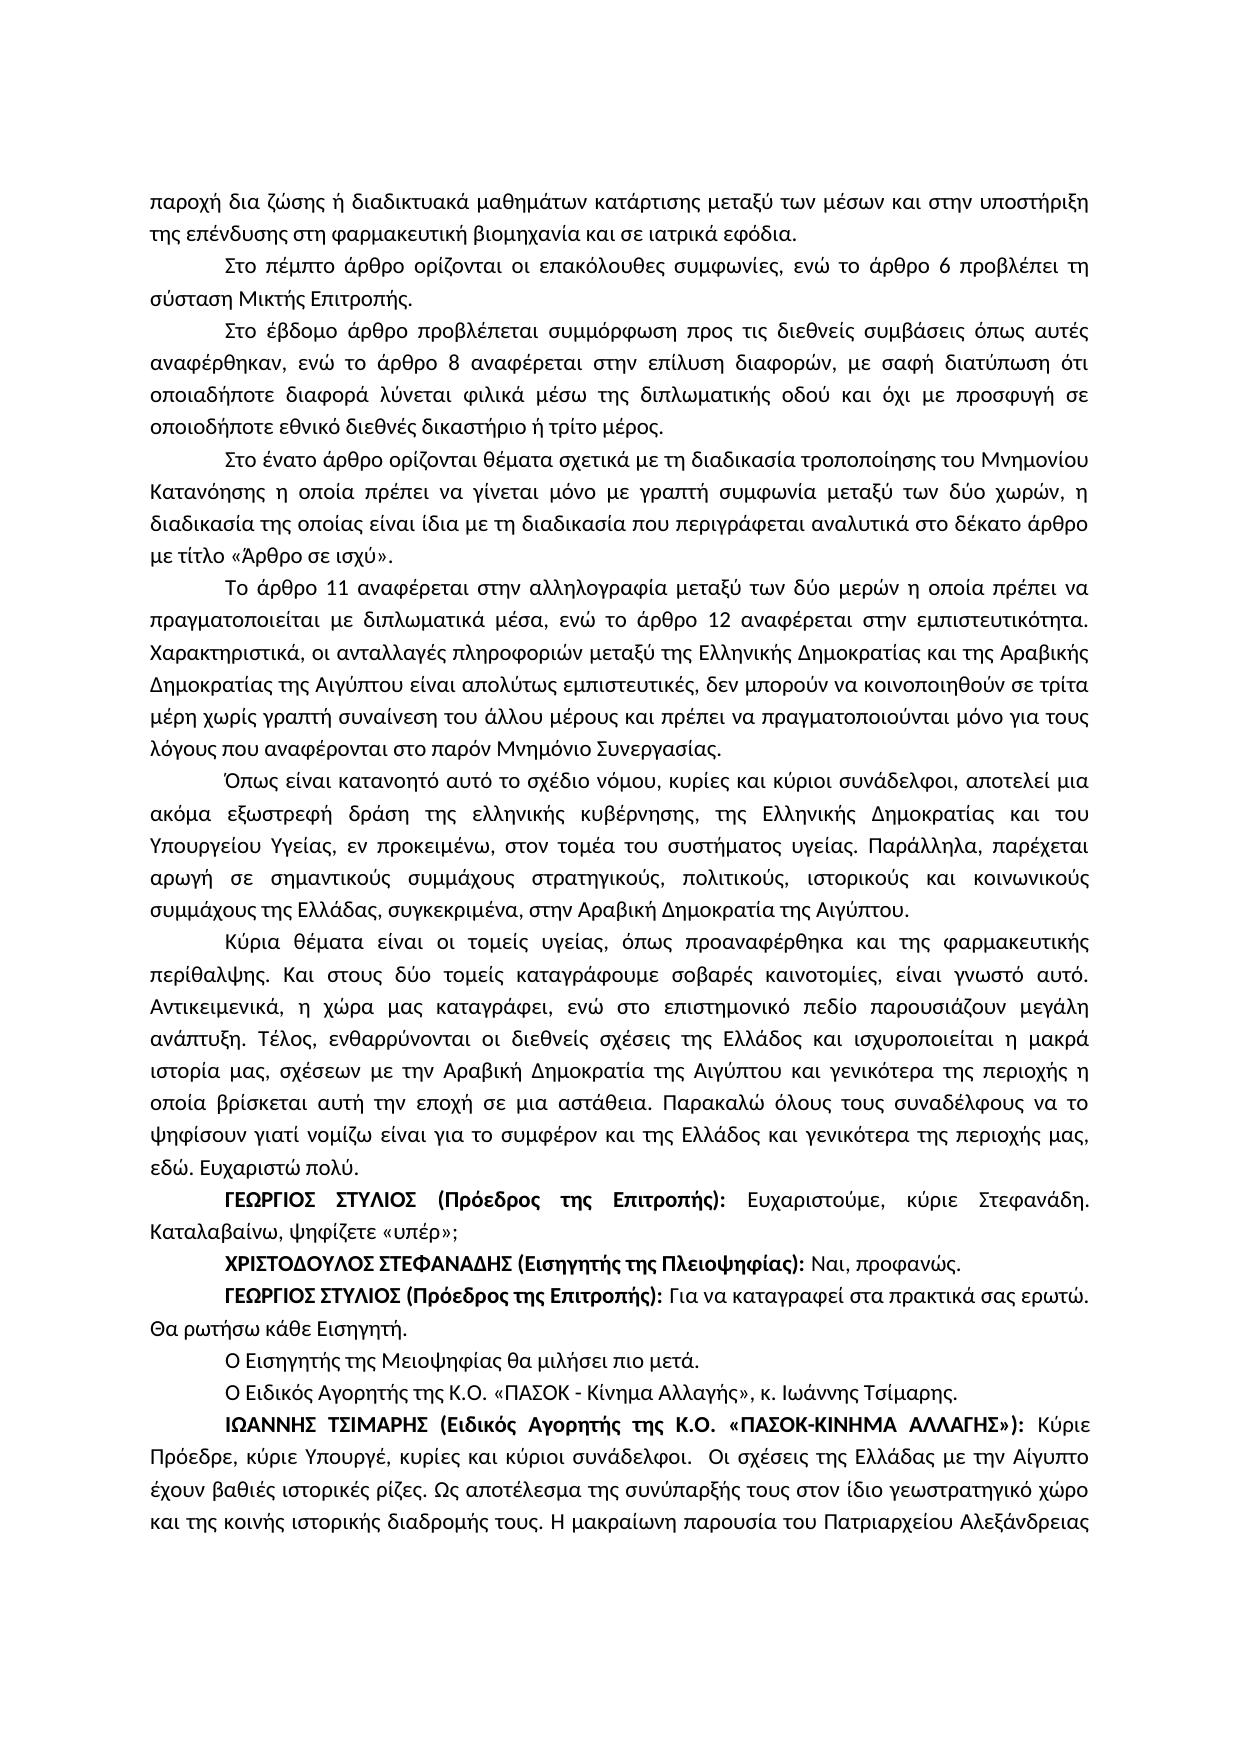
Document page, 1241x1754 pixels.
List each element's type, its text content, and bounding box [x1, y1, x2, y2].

text Ο Ειδικός Αγορητής της Κ.Ο. «ΠΑΣΟΚ - Κίνημα Αλλαγής», κ. Ιωάννης Τσίμαρης. [150, 1378, 1090, 1406]
text Κύρια θέματα είναι οι τομείς υγείας, όπως προαναφέρθηκα και της φαρμακευτικής περίθαλψης. Και στους δύο τομείς καταγράφουμε σοβαρές καινοτομίες, είναι γνωστό αυτό. Αντικειμενικά, η χώρα μας καταγράφει, ενώ στο επιστημονικό πεδίο παρουσιάζουν μεγάλη ανάπτυξη. Τέλος, ενθαρρύνονται οι διεθνείς σχέσεις της Ελλάδος και ισχυροποιείται η μακρά ιστορία μας, σχέσεων με την Αραβική Δημοκρατία της Αιγύπτου και γενικότερα της περιοχής η οποία βρίσκεται αυτή την εποχή σε μια αστάθεια. Παρακαλώ όλους τους συναδέλφους να το ψηφίσουν γιατί νομίζω είναι για το συμφέρον και της Ελλάδος και γενικότερα της περιοχής μας, εδώ. Ευχαριστώ πολύ. [150, 927, 1090, 1181]
text Ο Εισηγητής της Μειοψηφίας θα μιλήσει πιο μετά. [150, 1346, 1090, 1374]
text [150, 1410, 1090, 1535]
text ΓΕΩΡΓΙΟΣ ΣΤΥΛΙΟΣ (Πρόεδρος της Επιτροπής): Για να καταγραφεί στα πρακτικά σας ερωτώ. Θα ρωτήσω κάθε Εισηγητή. [150, 1282, 1090, 1342]
text Στο πέμπτο άρθρο ορίζονται οι επακόλουθες συμφωνίες, ενώ το άρθρο 6 προβλέπει τη σύσταση Μικτής Επιτροπής. [150, 252, 1090, 312]
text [150, 187, 1090, 247]
text ΓΕΩΡΓΙΟΣ ΣΤΥΛΙΟΣ (Πρόεδρος της Επιτροπής): Ευχαριστούμε, κύριε Στεφανάδη. Καταλαβαίνω, ψηφίζετε «υπέρ»; [150, 1185, 1090, 1245]
text Όπως είναι κατανοητό αυτό το σχέδιο νόμου, κυρίες και κύριοι συνάδελφοι, αποτελεί μια ακόμα εξωστρεφή δράση της ελληνικής κυβέρνησης, της Ελληνικής Δημοκρατίας και του Υπουργείου Υγείας, εν προκειμένω, στον τομέα του συστήματος υγείας. Παράλληλα, παρέχεται αρωγή σε σημαντικούς συμμάχους στρατηγικούς, πολιτικούς, ιστορικούς και κοινωνικούς συμμάχους της Ελλάδας, συγκεκριμένα, στην Αραβική Δημοκρατία της Αιγύπτου. [150, 767, 1090, 923]
text Στο έβδομο άρθρο προβλέπεται συμμόρφωση προς τις διεθνείς συμβάσεις όπως αυτές αναφέρθηκαν, ενώ το άρθρο 8 αναφέρεται στην επίλυση διαφορών, με σαφή διατύπωση ότι οποιαδήποτε διαφορά λύνεται φιλικά μέσω της διπλωματικής οδού και όχι με προσφυγή σε οποιοδήποτε εθνικό διεθνές δικαστήριο ή τρίτο μέρος. [150, 316, 1090, 441]
text Στο ένατο άρθρο ορίζονται θέματα σχετικά με τη διαδικασία τροποποίησης του Μνημονίου Κατανόησης η οποία πρέπει να γίνεται μόνο με γραπτή συμφωνία μεταξύ των δύο χωρών, η διαδικασία της οποίας είναι ίδια με τη διαδικασία που περιγράφεται αναλυτικά στο δέκατο άρθρο με τίτλο «Άρθρο σε ισχύ». [150, 445, 1090, 569]
text ΧΡΙΣΤΟΔΟΥΛΟΣ ΣΤΕΦΑΝΑΔΗΣ (Εισηγητής της Πλειοψηφίας): Ναι, προφανώς. [150, 1249, 1090, 1277]
text Το άρθρο 11 αναφέρεται στην αλληλογραφία μεταξύ των δύο μερών η οποία πρέπει να πραγματοποιείται με διπλωματικά μέσα, ενώ το άρθρο 12 αναφέρεται στην εμπιστευτικότητα. Χαρακτηριστικά, οι ανταλλαγές πληροφοριών μεταξύ της Ελληνικής Δημοκρατίας και της Αραβικής Δημοκρατίας της Αιγύπτου είναι απολύτως εμπιστευτικές, δεν μπορούν να κοινοποιηθούν σε τρίτα μέρη χωρίς γραπτή συναίνεση του άλλου μέρους και πρέπει να πραγματοποιούνται μόνο για τους λόγους που αναφέρονται στο παρόν Μνημόνιο Συνεργασίας. [150, 573, 1090, 762]
